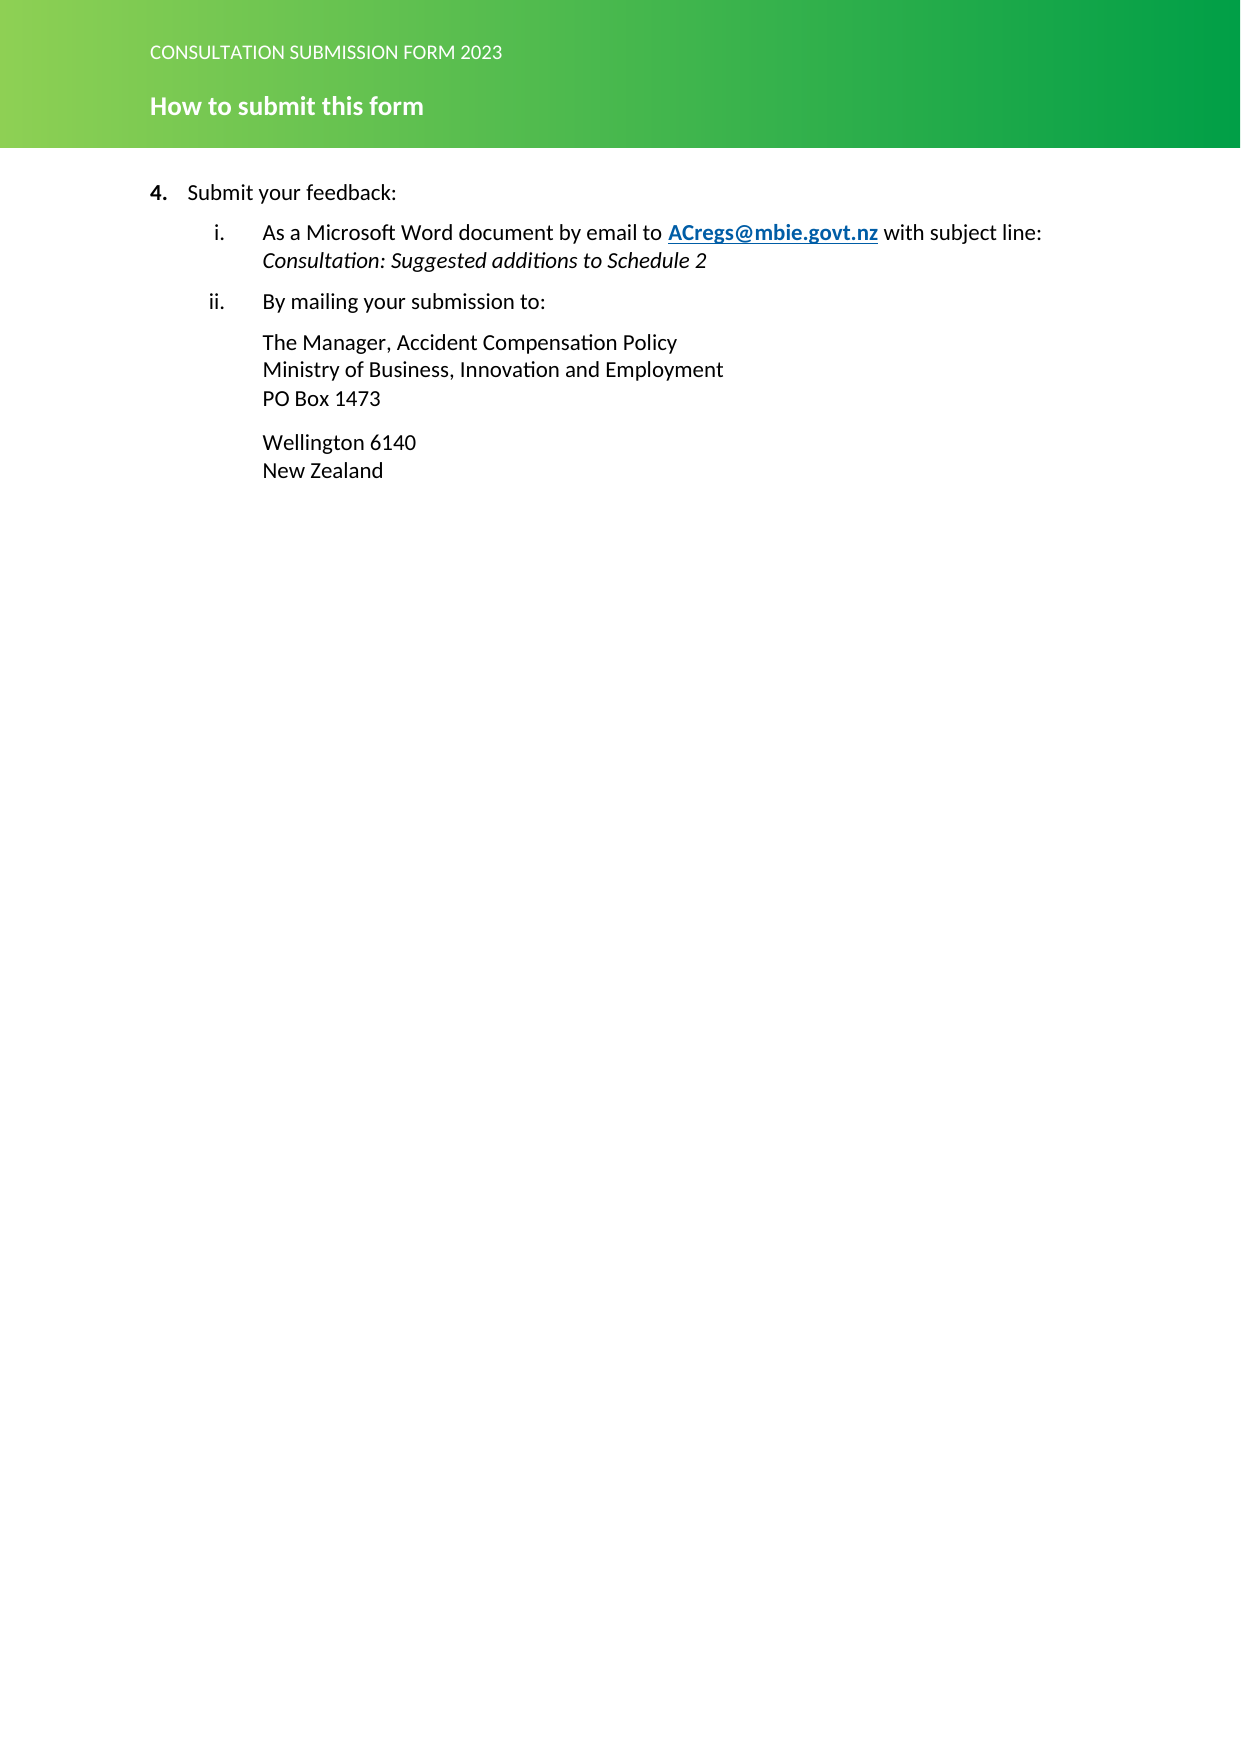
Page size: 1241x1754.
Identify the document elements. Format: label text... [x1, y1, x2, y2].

list As a Microsoft Word document by email to ACregs@mbie.govt.nz with subject line: Consultation: Suggested additions to Schedule 2 [225, 218, 1090, 274]
text The Manager, Accident Compensation Policy Ministry of Business, Innovation and Employment PO Box 1473 [262, 328, 1090, 412]
list By mailing your submission to: [225, 287, 1090, 315]
text Wellington 6140 New Zealand [262, 428, 1090, 484]
list Submit your feedback: [150, 178, 1090, 206]
